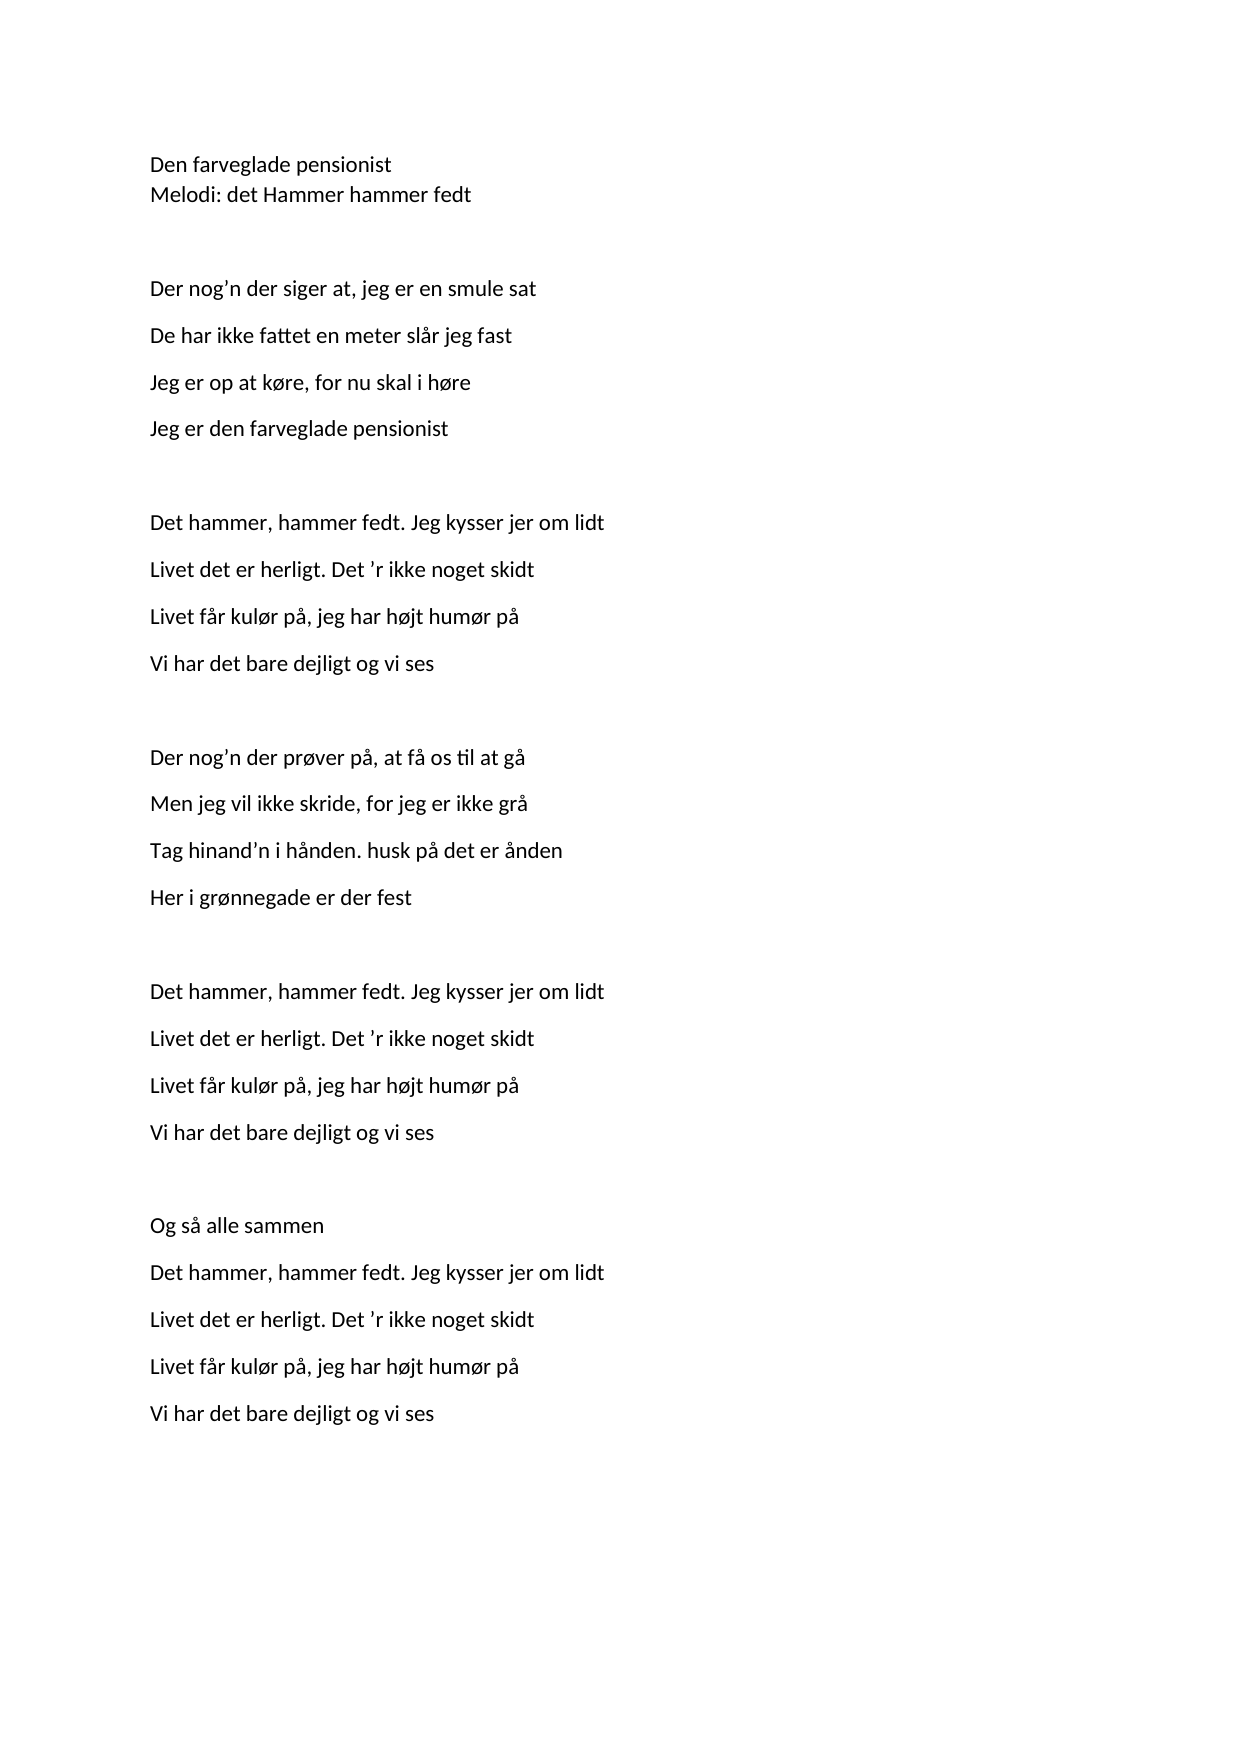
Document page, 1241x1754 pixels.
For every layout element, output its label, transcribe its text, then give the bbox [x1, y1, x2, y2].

text Vi har det bare dejligt og vi ses [150, 1118, 1090, 1146]
text Jeg er op at køre, for nu skal i høre [150, 368, 1090, 396]
text Den farveglade pensionist Melodi: det Hammer hammer fedt [150, 150, 1090, 208]
text Men jeg vil ikke skride, for jeg er ikke grå [150, 789, 1090, 818]
text Livet får kulør på, jeg har højt humør på [150, 1352, 1090, 1380]
text Livet får kulør på, jeg har højt humør på [150, 1071, 1090, 1099]
text Det hammer, hammer fedt. Jeg kysser jer om lidt [150, 1258, 1090, 1286]
text Jeg er den farveglade pensionist [150, 414, 1090, 443]
text Vi har det bare dejligt og vi ses [150, 1399, 1090, 1427]
text Her i grønnegade er der fest [150, 883, 1090, 911]
text Der nog’n der prøver på, at få os til at gå [150, 743, 1090, 771]
text Livet det er herligt. Det ’r ikke noget skidt [150, 1305, 1090, 1333]
text Tag hinand’n i hånden. husk på det er ånden [150, 836, 1090, 864]
text De har ikke fattet en meter slår jeg fast [150, 321, 1090, 349]
text Livet får kulør på, jeg har højt humør på [150, 602, 1090, 630]
text Livet det er herligt. Det ’r ikke noget skidt [150, 1024, 1090, 1052]
text Det hammer, hammer fedt. Jeg kysser jer om lidt [150, 977, 1090, 1005]
text Livet det er herligt. Det ’r ikke noget skidt [150, 555, 1090, 583]
text Det hammer, hammer fedt. Jeg kysser jer om lidt [150, 508, 1090, 536]
text Og så alle sammen [150, 1211, 1090, 1239]
text Der nog’n der siger at, jeg er en smule sat [150, 274, 1090, 302]
text Vi har det bare dejligt og vi ses [150, 649, 1090, 677]
